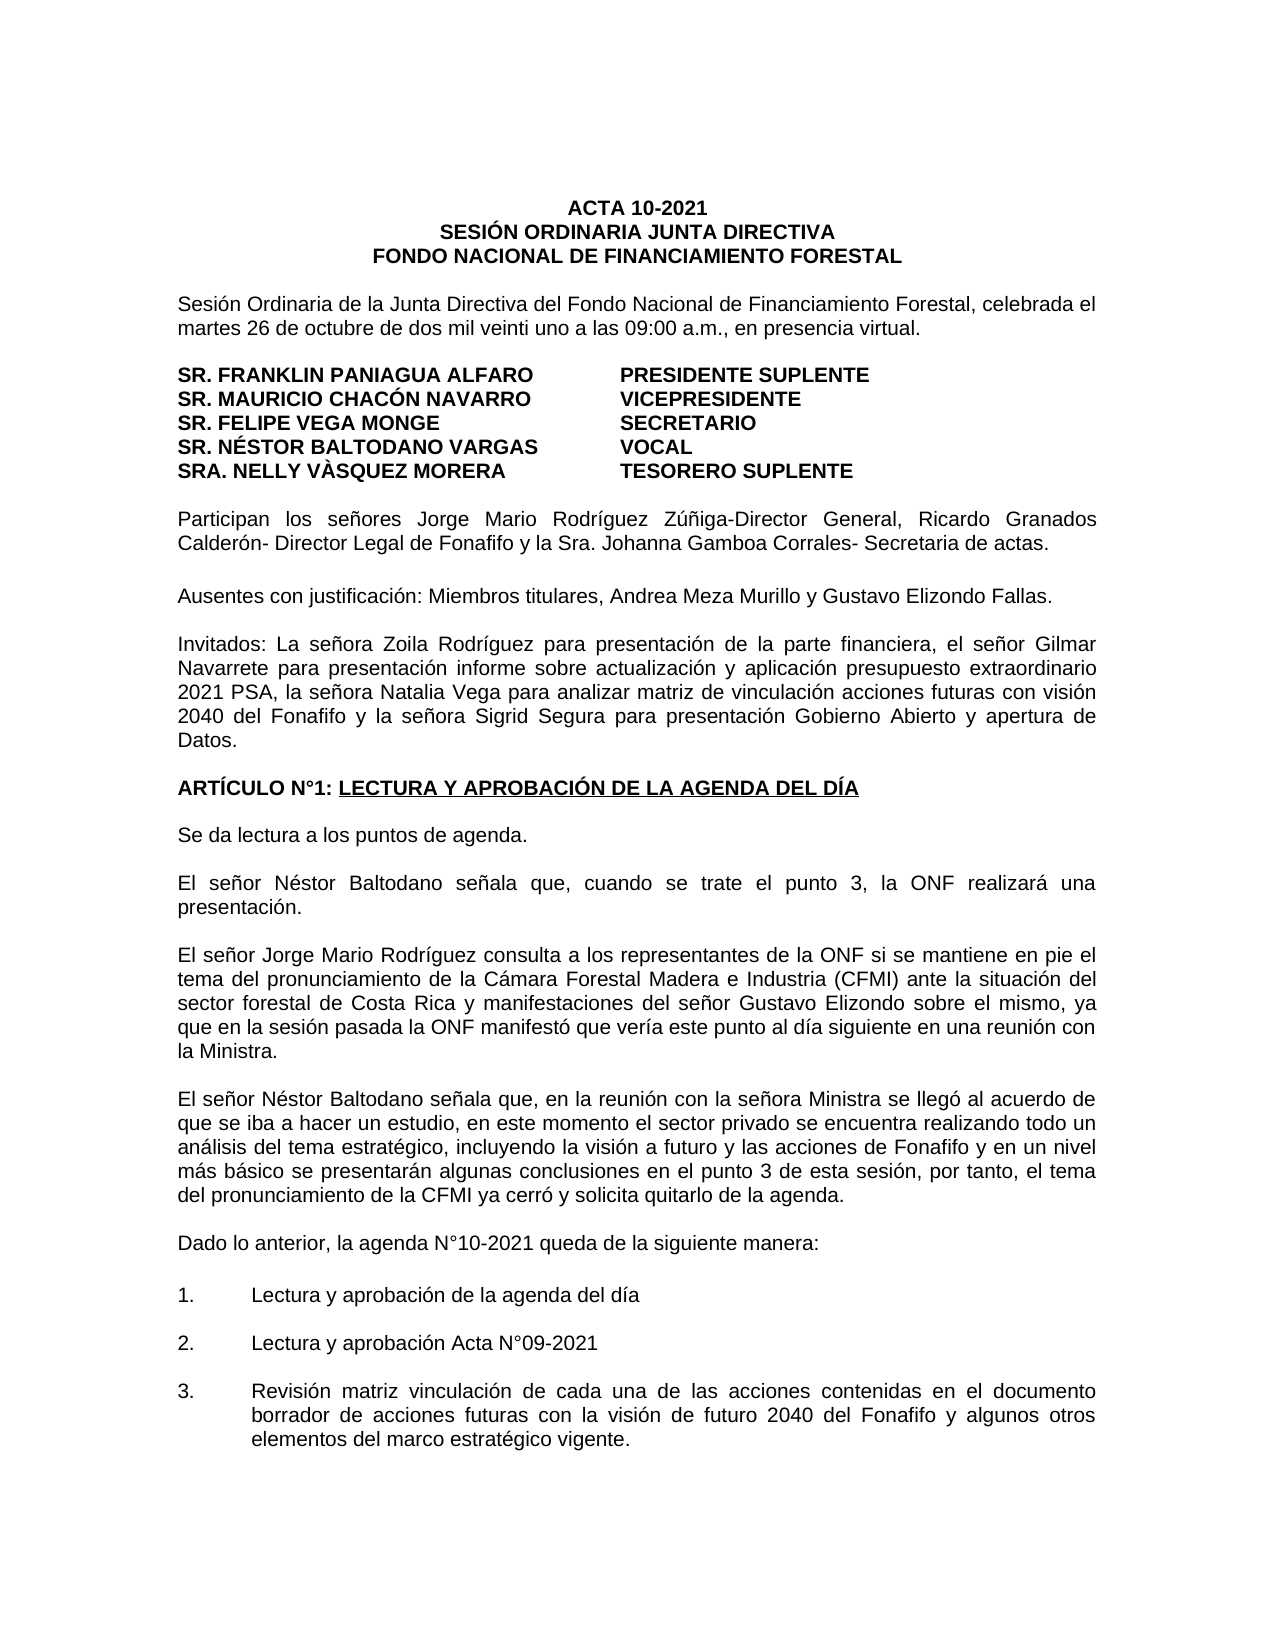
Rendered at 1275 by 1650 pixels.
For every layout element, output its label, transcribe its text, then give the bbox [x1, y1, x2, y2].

text El señor Néstor Baltodano señala que, cuando se trate el punto 3, la ONF realizará una presentación. [177, 871, 1098, 919]
text Dado lo anterior, la agenda N°10-2021 queda de la siguiente manera: [177, 1231, 1098, 1254]
text Invitados: La señora Zoila Rodríguez para presentación de la parte financiera, el señor Gilmar Navarrete para presentación informe sobre actualización y aplicación presupuesto extraordinario 2021 PSA, la señora Natalia Vega para analizar matriz de vinculación acciones futuras con visión 2040 del Fonafifo y la señora Sigrid Segura para presentación Gobierno Abierto y apertura de Datos. [177, 632, 1098, 751]
text Sesión Ordinaria de la Junta Directiva del Fondo Nacional de Financiamiento Forestal, celebrada el martes 26 de octubre de dos mil veinti uno a las 09:00 a.m., en presencia virtual. [177, 291, 1098, 339]
text SESIÓN ORDINARIA JUNTA DIRECTIVA [177, 219, 1098, 243]
text Ausentes con justificación: Miembros titulares, Andrea Meza Murillo y Gustavo Elizondo Fallas. [177, 584, 1098, 608]
text SRA. NELLY VÀSQUEZ MORERA TESORERO SUPLENTE [177, 459, 1098, 483]
text ARTÍCULO N°1: LECTURA Y APROBACIÓN DE LA AGENDA DEL DÍA [177, 775, 1098, 799]
text El señor Néstor Baltodano señala que, en la reunión con la señora Ministra se llegó al acuerdo de que se iba a hacer un estudio, en este momento el sector privado se encuentra realizando todo un análisis del tema estratégico, incluyendo la visión a futuro y las acciones de Fonafifo y en un nivel más básico se presentarán algunas conclusiones en el punto 3 de esta sesión, por tanto, el tema del pronunciamiento de la CFMI ya cerró y solicita quitarlo de la agenda. [177, 1087, 1098, 1207]
list Lectura y aprobación de la agenda del día [177, 1283, 1098, 1307]
list Lectura y aprobación Acta N°09-2021 [177, 1331, 1098, 1355]
text SR. FELIPE VEGA MONGE SECRETARIO [177, 411, 1098, 435]
text Participan los señores Jorge Mario Rodríguez Zúñiga-Director General, Ricardo Granados Calderón- Director Legal de Fonafifo y la Sra. Johanna Gamboa Corrales- Secretaria de actas. [177, 507, 1098, 555]
text SR. FRANKLIN PANIAGUA ALFARO PRESIDENTE SUPLENTE [177, 363, 1098, 387]
list Revisión matriz vinculación de cada una de las acciones contenidas en el documento borrador de acciones futuras con la visión de futuro 2040 del Fonafifo y algunos otros elementos del marco estratégico vigente. [177, 1379, 1098, 1451]
text ACTA 10-2021 [177, 196, 1098, 219]
text Se da lectura a los puntos de agenda. [177, 823, 1098, 847]
text El señor Jorge Mario Rodríguez consulta a los representantes de la ONF si se mantiene en pie el tema del pronunciamiento de la Cámara Forestal Madera e Industria (CFMI) ante la situación del sector forestal de Costa Rica y manifestaciones del señor Gustavo Elizondo sobre el mismo, ya que en la sesión pasada la ONF manifestó que vería este punto al día siguiente en una reunión con la Ministra. [177, 943, 1098, 1063]
text SR. MAURICIO CHACÓN NAVARRO VICEPRESIDENTE [177, 387, 1098, 411]
text SR. NÉSTOR BALTODANO VARGAS VOCAL [177, 435, 1098, 459]
text FONDO NACIONAL DE FINANCIAMIENTO FORESTAL [177, 243, 1098, 267]
